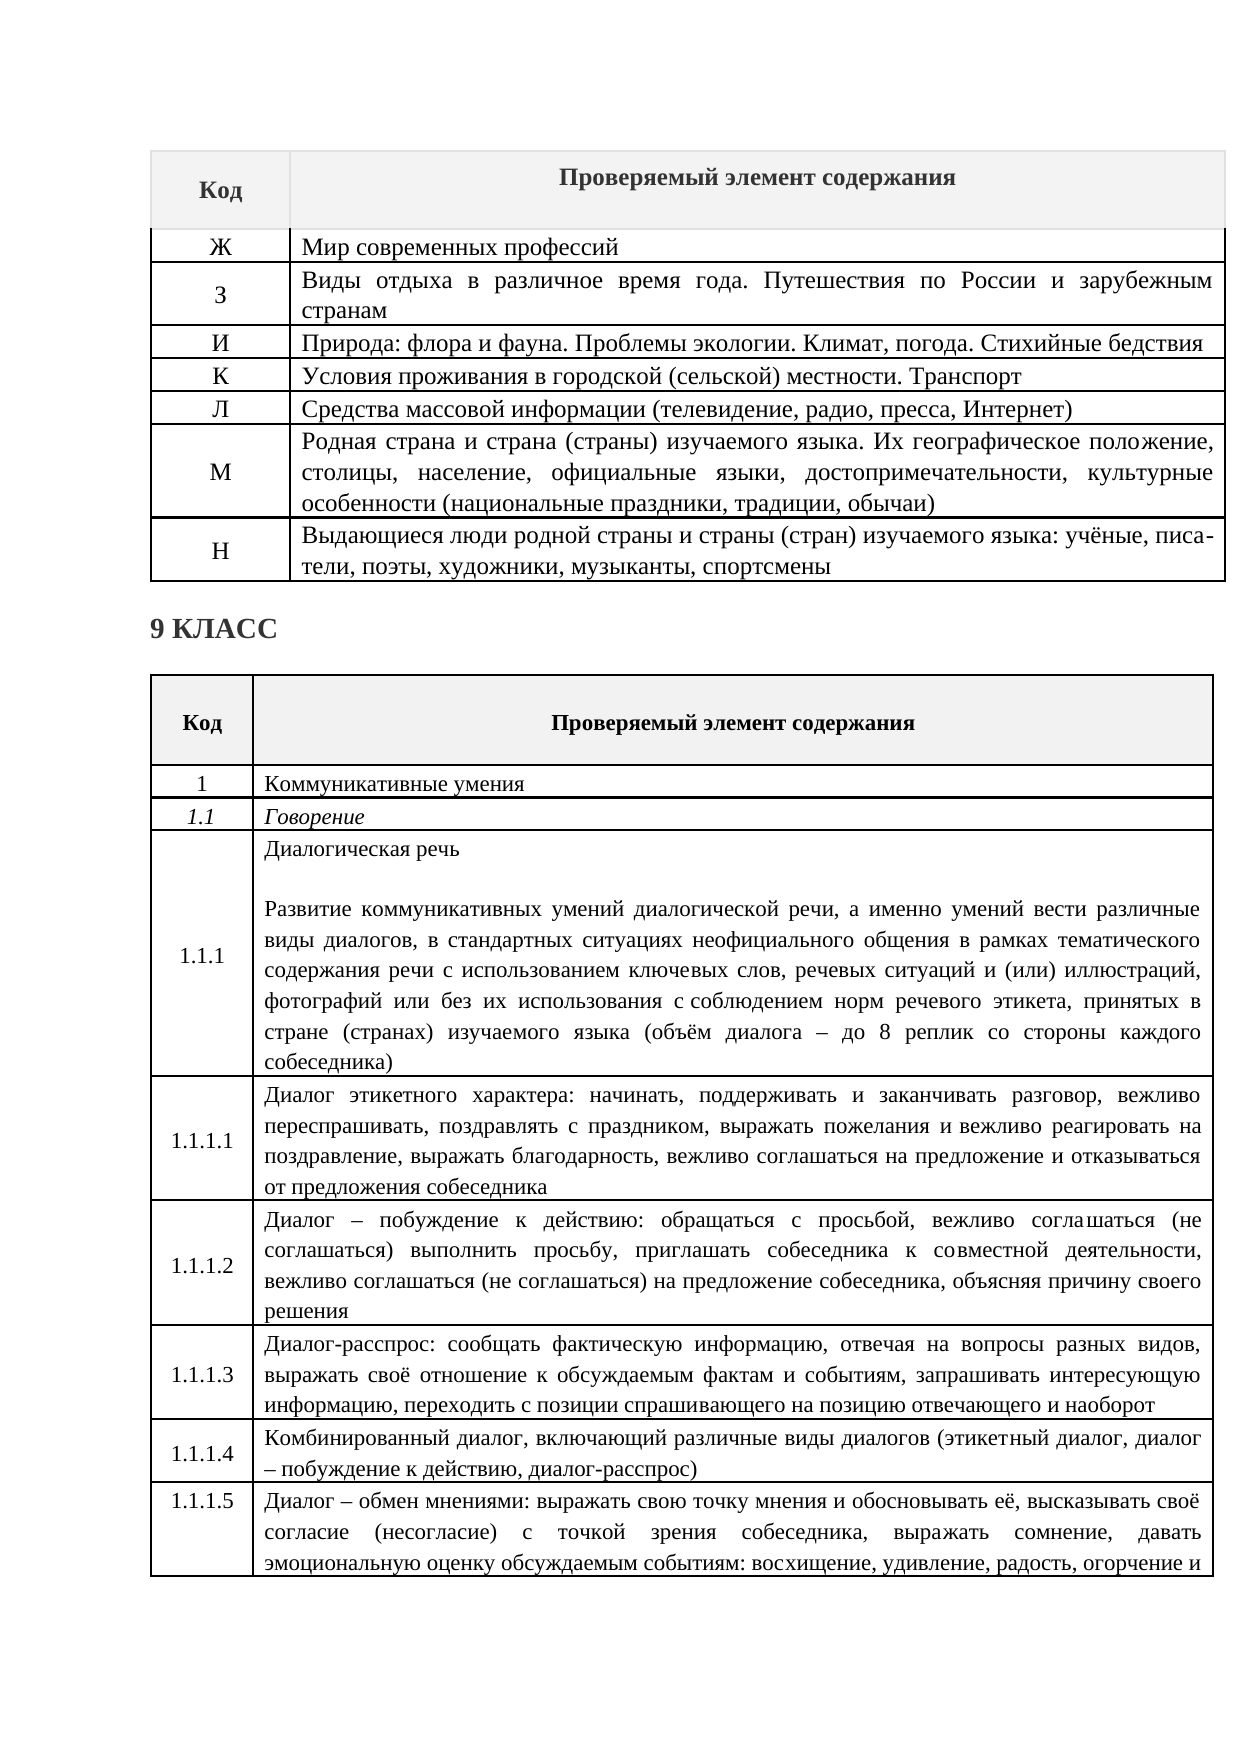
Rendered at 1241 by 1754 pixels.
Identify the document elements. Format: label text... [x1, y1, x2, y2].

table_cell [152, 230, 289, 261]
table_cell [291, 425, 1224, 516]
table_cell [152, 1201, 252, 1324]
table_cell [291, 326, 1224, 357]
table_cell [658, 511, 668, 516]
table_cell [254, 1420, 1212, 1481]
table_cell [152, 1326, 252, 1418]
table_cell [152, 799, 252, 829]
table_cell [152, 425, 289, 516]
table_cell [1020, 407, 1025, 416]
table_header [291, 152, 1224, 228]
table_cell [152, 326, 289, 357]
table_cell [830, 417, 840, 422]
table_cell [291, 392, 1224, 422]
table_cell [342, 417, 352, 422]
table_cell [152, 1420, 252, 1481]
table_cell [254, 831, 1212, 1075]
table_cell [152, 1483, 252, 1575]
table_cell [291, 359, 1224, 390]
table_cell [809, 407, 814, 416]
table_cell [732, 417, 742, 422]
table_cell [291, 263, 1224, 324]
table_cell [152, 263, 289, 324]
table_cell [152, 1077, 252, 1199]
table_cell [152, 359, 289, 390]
text 9 КЛАСС [150, 611, 1090, 644]
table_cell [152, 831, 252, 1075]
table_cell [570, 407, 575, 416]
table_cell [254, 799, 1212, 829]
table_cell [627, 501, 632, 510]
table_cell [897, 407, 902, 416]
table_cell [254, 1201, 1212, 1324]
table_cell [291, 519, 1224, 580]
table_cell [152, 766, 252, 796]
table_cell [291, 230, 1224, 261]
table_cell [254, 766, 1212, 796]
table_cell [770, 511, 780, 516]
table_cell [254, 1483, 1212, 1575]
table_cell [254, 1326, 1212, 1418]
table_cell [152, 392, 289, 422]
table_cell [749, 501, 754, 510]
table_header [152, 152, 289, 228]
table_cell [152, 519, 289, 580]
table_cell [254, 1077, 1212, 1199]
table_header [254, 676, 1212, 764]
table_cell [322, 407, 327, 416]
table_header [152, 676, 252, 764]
